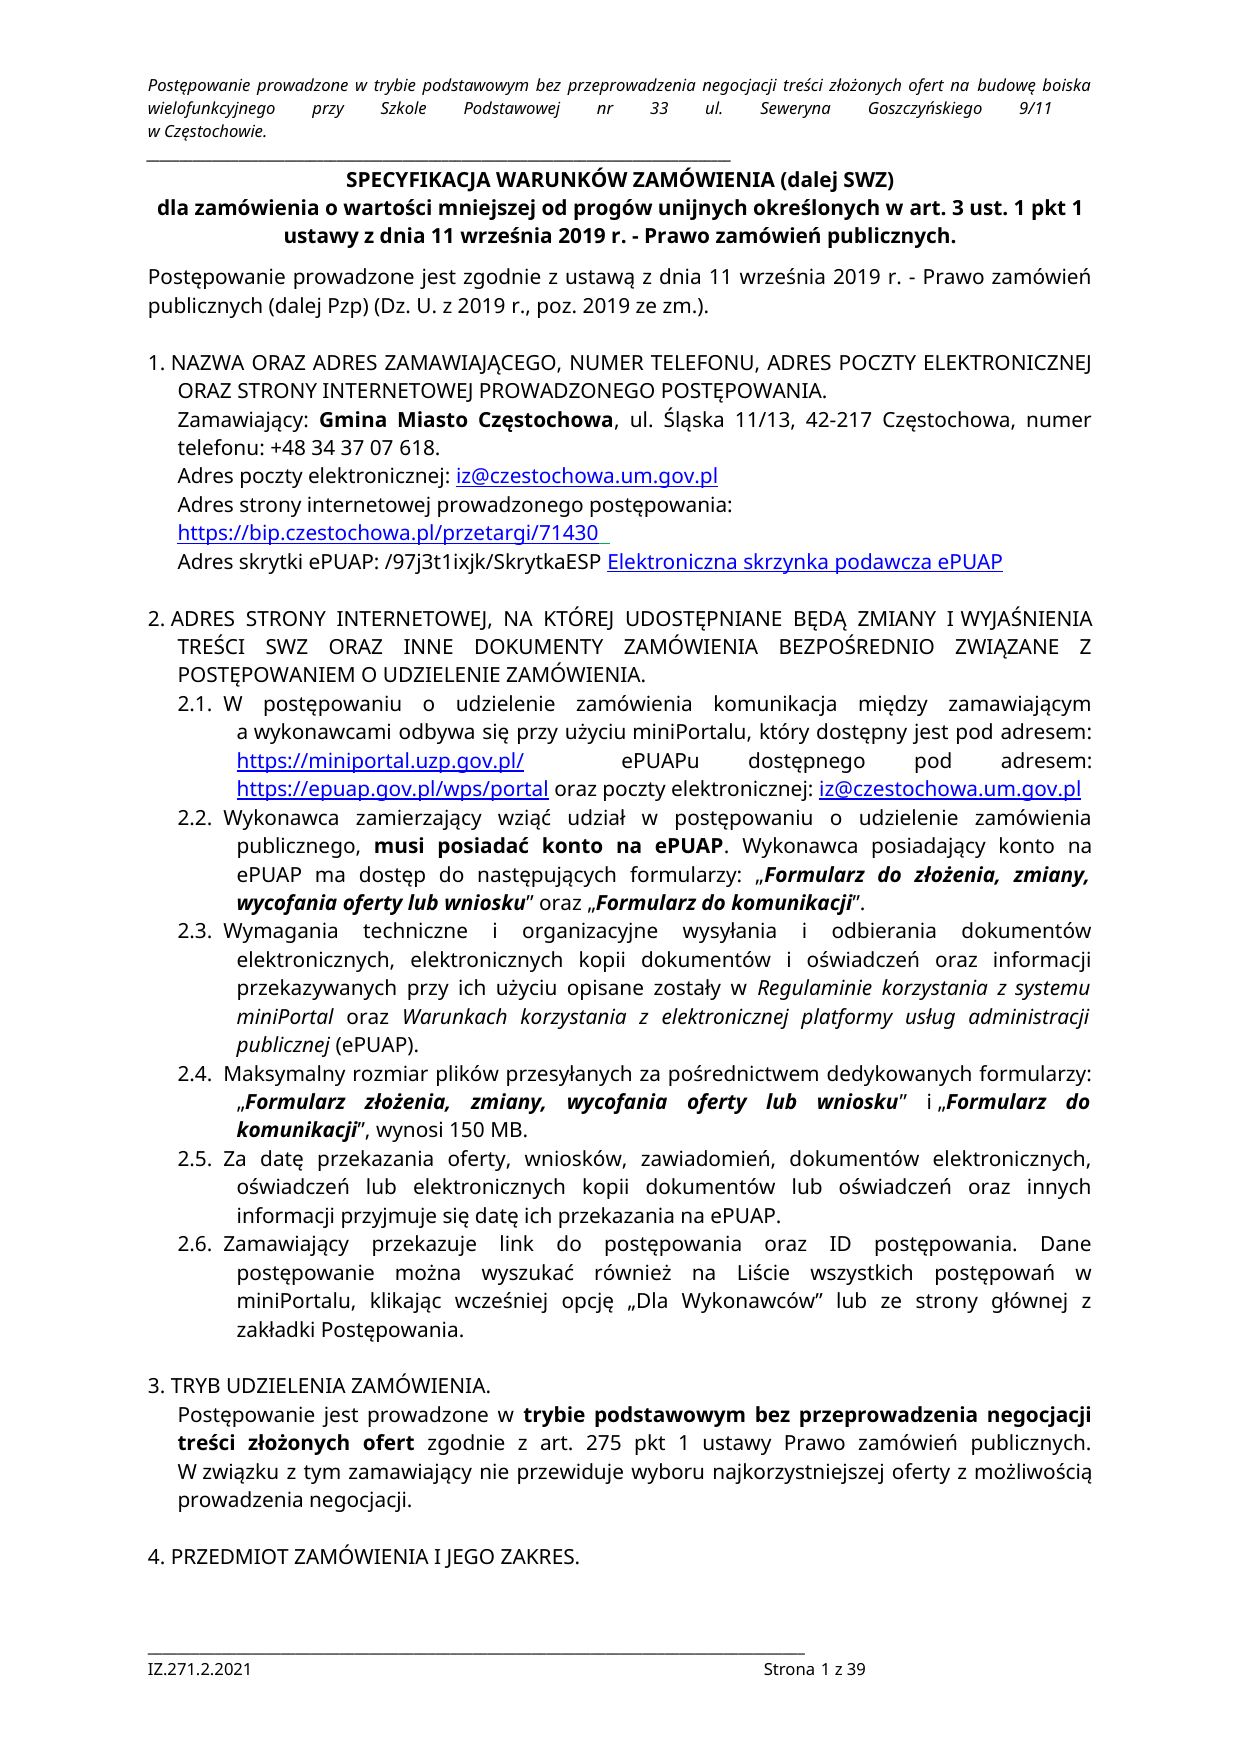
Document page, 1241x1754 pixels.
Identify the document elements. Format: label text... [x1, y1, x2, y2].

text 2.1. W postępowaniu o udzielenie zamówienia komunikacja między zamawiającym a wykonawcami odbywa się przy użyciu miniPortalu, który dostępny jest pod adresem: https://miniportal.uzp.gov.pl/ ePUAPu dostępnego pod adresem: https://epuap.gov.pl/wps/portal oraz poczty elektronicznej: iz@czestochowa.um.gov.pl [177, 689, 1092, 803]
text Zamawiający: Gmina Miasto Częstochowa, ul. Śląska 11/13, 42-217 Częstochowa, numer telefonu: +48 34 37 07 618. [177, 405, 1092, 462]
text Postępowanie prowadzone jest zgodnie z ustawą z dnia 11 września 2019 r. - Prawo zamówień publicznych (dalej Pzp) (Dz. U. z 2019 r., poz. 2019 ze zm.). [148, 262, 1092, 319]
text 2.3. Wymagania techniczne i organizacyjne wysyłania i odbierania dokumentów elektronicznych, elektronicznych kopii dokumentów i oświadczeń oraz informacji przekazywanych przy ich użyciu opisane zostały w Regulaminie korzystania z systemu miniPortal oraz Warunkach korzystania z elektronicznej platformy usług administracji publicznej (ePUAP). [177, 917, 1092, 1059]
text 4. PRZEDMIOT ZAMÓWIENIA I JEGO ZAKRES. [148, 1542, 1092, 1571]
text Postępowanie jest prowadzone w trybie podstawowym bez przeprowadzenia negocjacji treści złożonych ofert zgodnie z art. 275 pkt 1 ustawy Prawo zamówień publicznych. W związku z tym zamawiający nie przewiduje wyboru najkorzystniejszej oferty z możliwością prowadzenia negocjacji. [177, 1400, 1092, 1514]
text 2.5. Za datę przekazania oferty, wniosków, zawiadomień, dokumentów elektronicznych, oświadczeń lub elektronicznych kopii dokumentów lub oświadczeń oraz innych informacji przyjmuje się datę ich przekazania na ePUAP. [177, 1144, 1092, 1229]
text 2.2. Wykonawca zamierzający wziąć udział w postępowaniu o udzielenie zamówienia publicznego, musi posiadać konto na ePUAP. Wykonawca posiadający konto na ePUAP ma dostęp do następujących formularzy: „Formularz do złożenia, zmiany, wycofania oferty lub wniosku” oraz „Formularz do komunikacji”. [177, 803, 1092, 917]
text https://bip.czestochowa.pl/przetargi/71430 [177, 518, 1092, 547]
text dla zamówienia o wartości mniejszej od progów unijnych określonych w art. 3 ust. 1 pkt 1 ustawy z dnia 11 września 2019 r. - Prawo zamówień publicznych. [148, 193, 1092, 250]
text 2.6. Zamawiający przekazuje link do postępowania oraz ID postępowania. Dane postępowanie można wyszukać również na Liście wszystkich postępowań w miniPortalu, klikając wcześniej opcję „Dla Wykonawców” lub ze strony głównej z zakładki Postępowania. [177, 1229, 1092, 1343]
text 1. NAZWA ORAZ ADRES ZAMAWIAJĄCEGO, NUMER TELEFONU, ADRES POCZTY ELEKTRONICZNEJ ORAZ STRONY INTERNETOWEJ PROWADZONEGO POSTĘPOWANIA. [148, 348, 1092, 405]
text 3. TRYB UDZIELENIA ZAMÓWIENIA. [148, 1372, 1092, 1400]
text Adres poczty elektronicznej: iz@czestochowa.um.gov.pl [177, 462, 1092, 490]
text Adres skrytki ePUAP: /97j3t1ixjk/SkrytkaESP Elektroniczna skrzynka podawcza ePUAP [177, 547, 1092, 575]
text Adres strony internetowej prowadzonego postępowania: [177, 490, 1092, 518]
text 2. ADRES STRONY INTERNETOWEJ, NA KTÓREJ UDOSTĘPNIANE BĘDĄ ZMIANY I WYJAŚNIENIA TREŚCI SWZ ORAZ INNE DOKUMENTY ZAMÓWIENIA BEZPOŚREDNIO ZWIĄZANE Z POSTĘPOWANIEM O UDZIELENIE ZAMÓWIENIA. [148, 604, 1092, 689]
text 2.4. Maksymalny rozmiar plików przesyłanych za pośrednictwem dedykowanych formularzy: „Formularz złożenia, zmiany, wycofania oferty lub wniosku” i „Formularz do komunikacji”, wynosi 150 MB. [177, 1059, 1092, 1144]
text SPECYFIKACJA WARUNKÓW ZAMÓWIENIA (dalej SWZ) [148, 165, 1092, 193]
